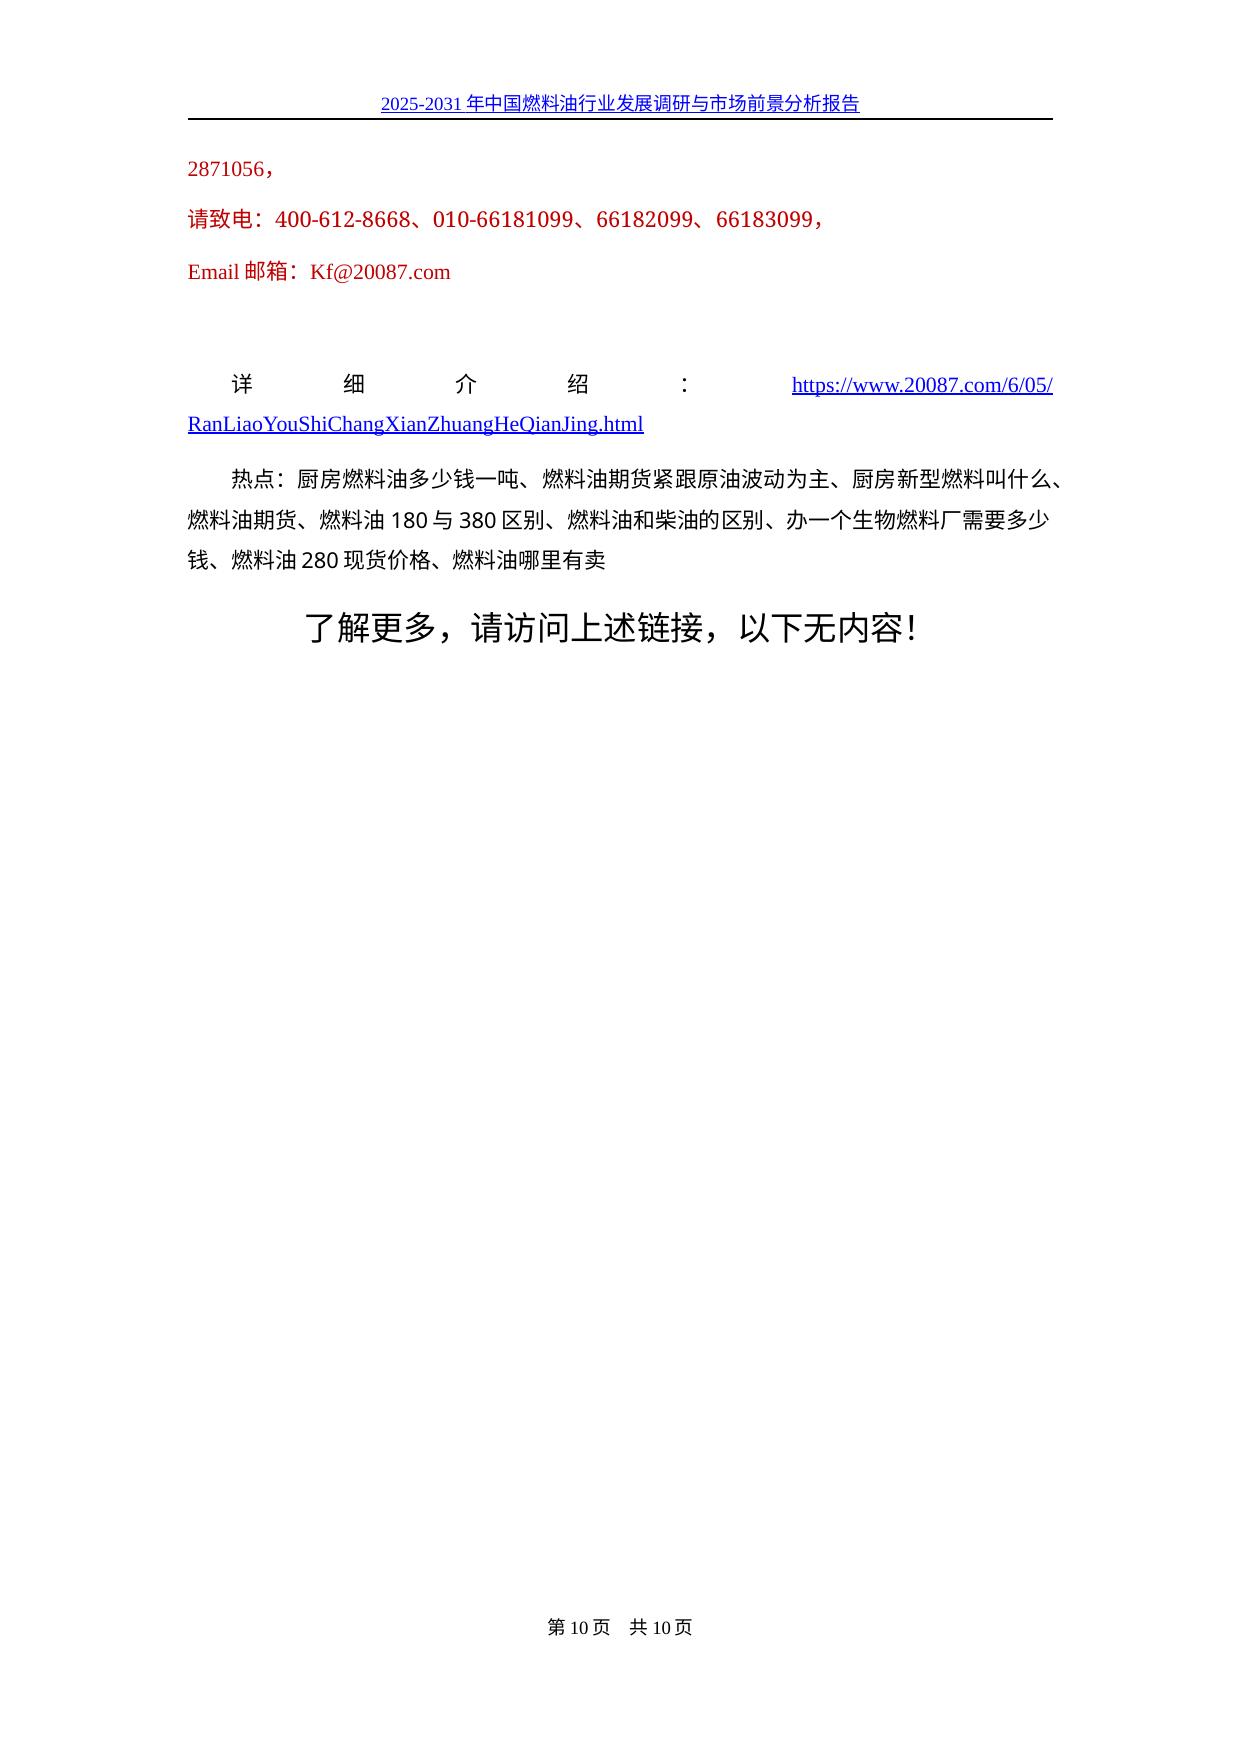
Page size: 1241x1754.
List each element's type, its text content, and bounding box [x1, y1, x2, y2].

text Email邮箱：Kf@20087.com [187, 253, 1053, 286]
text 请致电：400-612-8668、010-66181099、66182099、66183099， [187, 202, 1053, 234]
text 详细介绍：https://www.20087.com/6/05/RanLiaoYouShiChangXianZhuangHeQianJing.html [187, 366, 1053, 439]
text 热点：厨房燃料油多少钱一吨、燃料油期货紧跟原油波动为主、厨房新型燃料叫什么、燃料油期货、燃料油180与380区别、燃料油和柴油的区别、办一个生物燃料厂需要多少钱、燃料油280现货价格、燃料油哪里有卖 [187, 462, 1053, 576]
title 了解更多，请访问上述链接，以下无内容！ [187, 593, 1053, 658]
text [187, 150, 1053, 183]
